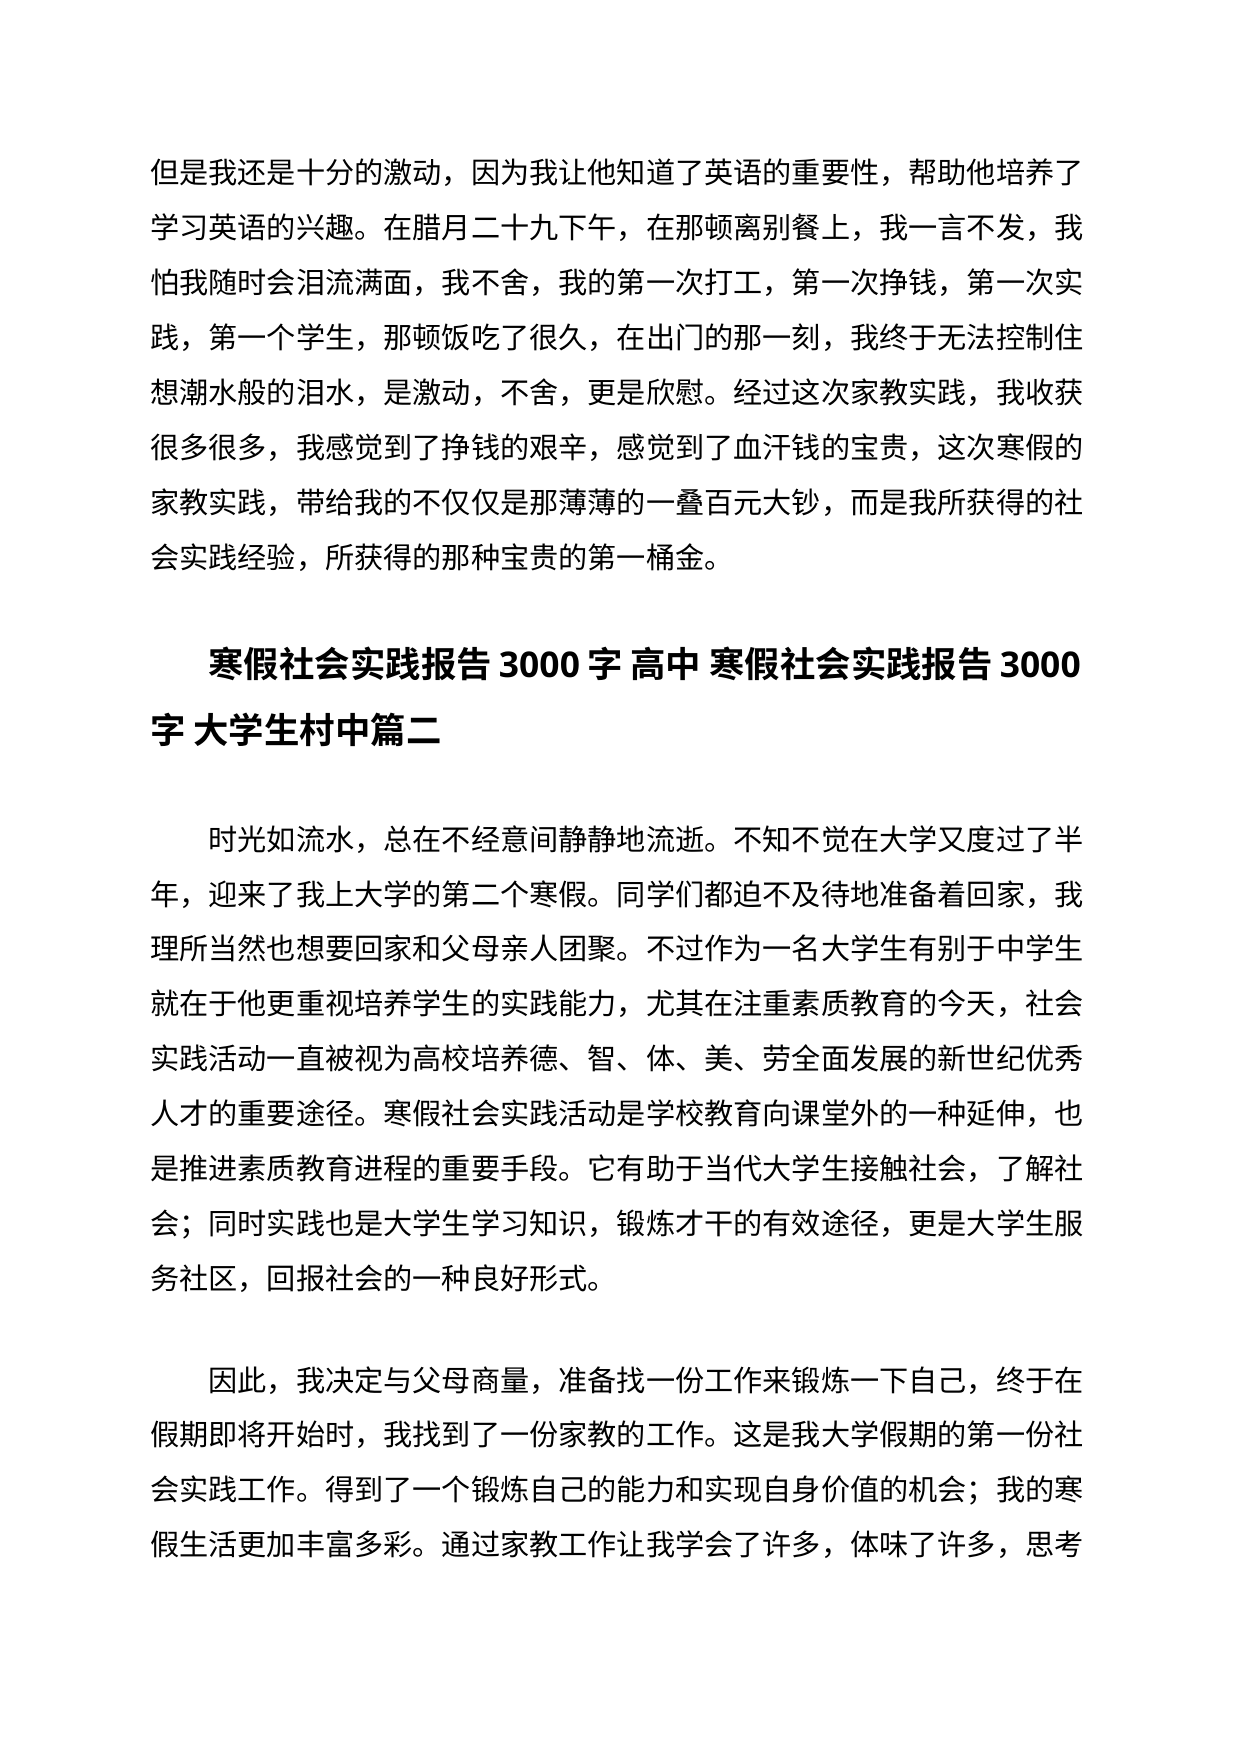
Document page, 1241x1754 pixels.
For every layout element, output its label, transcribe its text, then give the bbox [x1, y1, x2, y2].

text 寒假社会实践报告3000字 高中 寒假社会实践报告3000字 大学生村中篇二 [150, 636, 1090, 754]
text 时光如流水，总在不经意间静静地流逝。不知不觉在大学又度过了半年，迎来了我上大学的第二个寒假。同学们都迫不及待地准备着回家，我理所当然也想要回家和父母亲人团聚。不过作为一名大学生有别于中学生就在于他更重视培养学生的实践能力，尤其在注重素质教育的今天，社会实践活动一直被视为高校培养德、智、体、美、劳全面发展的新世纪优秀人才的重要途径。寒假社会实践活动是学校教育向课堂外的一种延伸，也是推进素质教育进程的重要手段。它有助于当代大学生接触社会，了解社会；同时实践也是大学生学习知识，锻炼才干的有效途径，更是大学生服务社区，回报社会的一种良好形式。 [150, 816, 1090, 1298]
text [150, 1357, 1090, 1564]
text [150, 150, 1090, 577]
